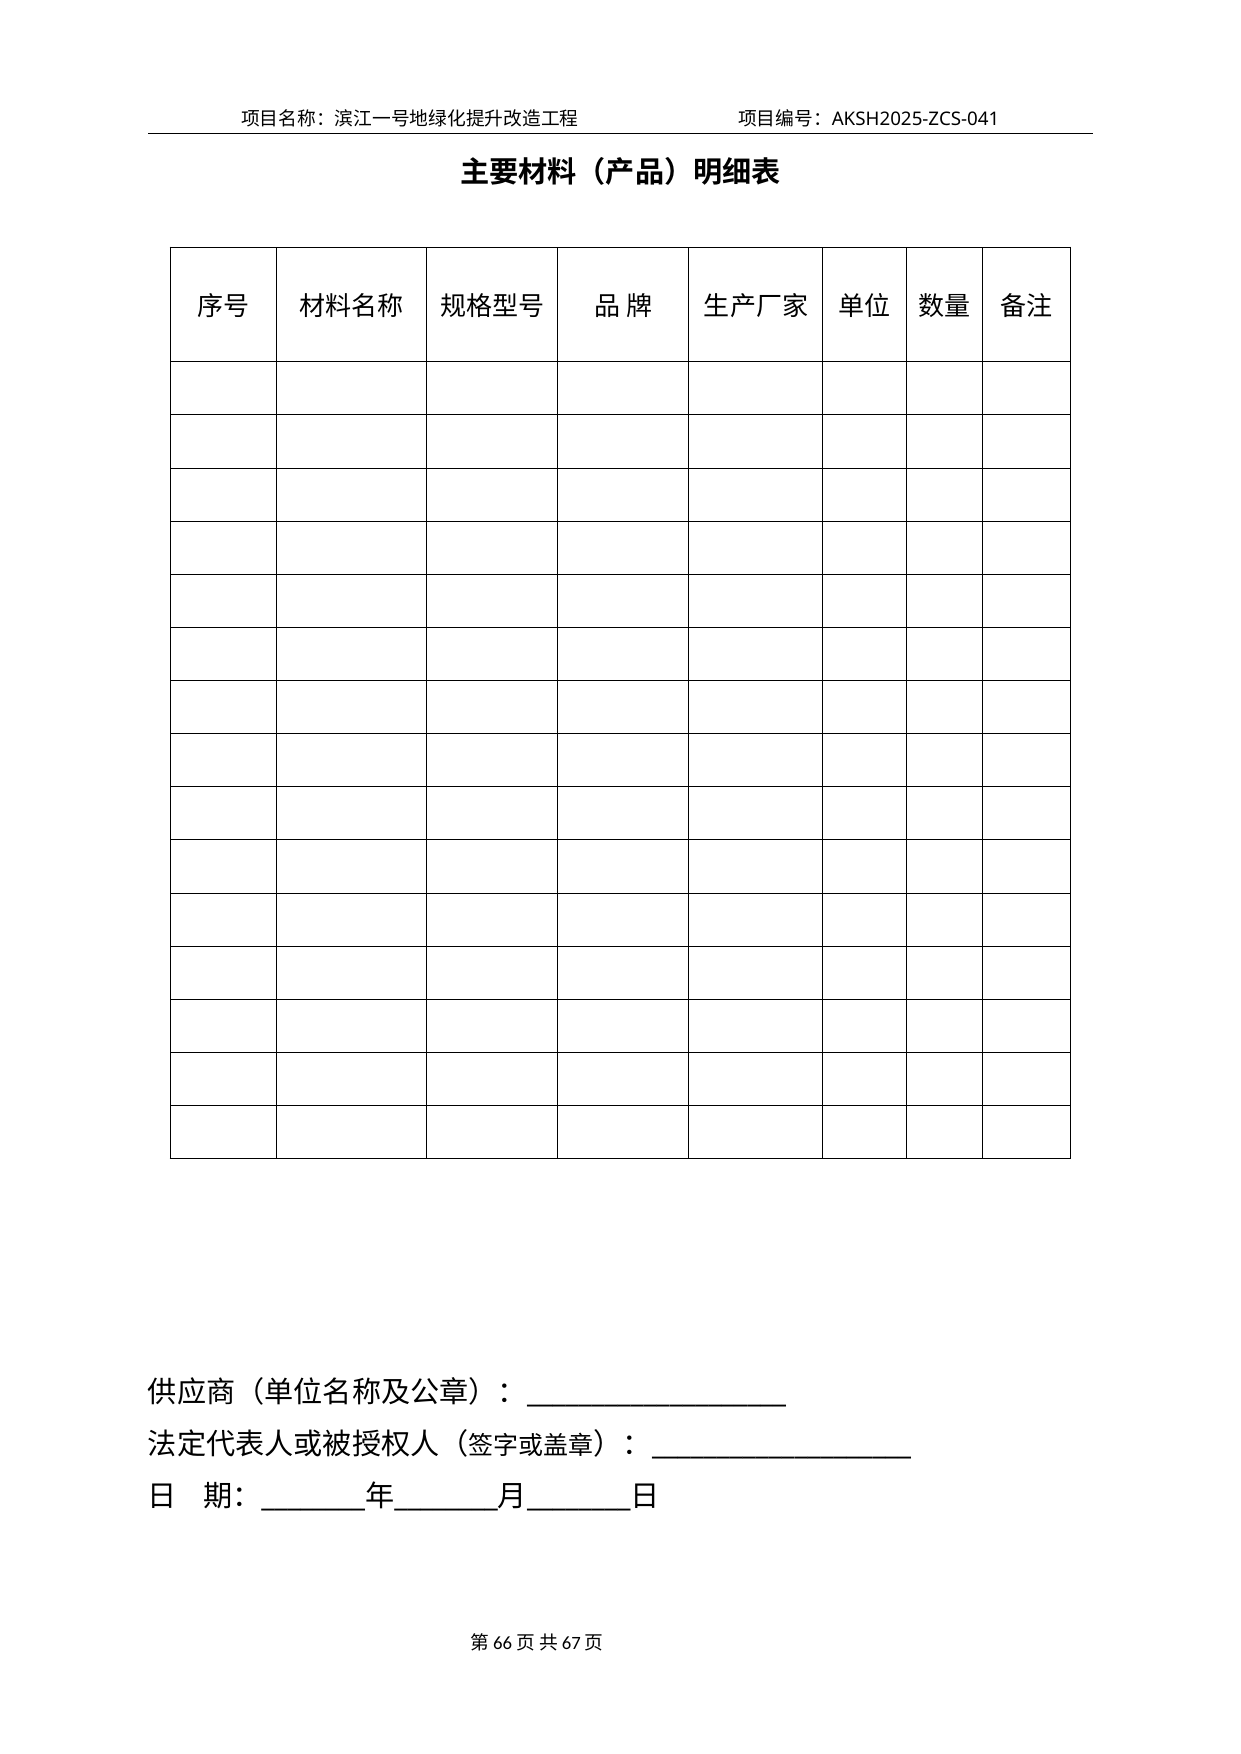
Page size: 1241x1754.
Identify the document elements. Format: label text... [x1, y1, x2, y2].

table_cell [689, 734, 822, 786]
table_cell [171, 894, 276, 946]
table_cell [823, 947, 906, 999]
text 主要材料（产品）明细表 [148, 148, 1093, 191]
table_cell [171, 1106, 276, 1158]
table_header 品 牌 [558, 248, 688, 361]
table_cell [171, 415, 276, 467]
table_cell [823, 681, 906, 733]
table_cell [823, 469, 906, 521]
table_cell [907, 628, 982, 680]
table_cell [277, 840, 426, 892]
text 法定代表人或被授权人（签字或盖章）：____________________ [148, 1411, 1093, 1463]
table_cell [171, 628, 276, 680]
table_cell [171, 1000, 276, 1052]
table_cell [427, 522, 557, 574]
table_cell [907, 415, 982, 467]
table_cell [689, 415, 822, 467]
table_cell [983, 575, 1070, 627]
table_cell [907, 787, 982, 839]
table_cell [907, 1106, 982, 1158]
table_cell [689, 1106, 822, 1158]
table_cell [427, 787, 557, 839]
table_cell [277, 681, 426, 733]
table_cell [171, 1053, 276, 1105]
table_cell [558, 415, 688, 467]
table_cell [689, 1053, 822, 1105]
table_cell [277, 1106, 426, 1158]
table_cell [277, 469, 426, 521]
table_header 序号 [171, 248, 276, 361]
table_cell [983, 1000, 1070, 1052]
table_cell [277, 1000, 426, 1052]
table_cell [171, 734, 276, 786]
table_header 单位 [823, 248, 906, 361]
table_cell [689, 840, 822, 892]
table_cell [823, 628, 906, 680]
table_cell [689, 894, 822, 946]
table_cell [558, 681, 688, 733]
table_cell [171, 840, 276, 892]
table_cell [277, 787, 426, 839]
table_cell [823, 415, 906, 467]
table_cell [558, 1053, 688, 1105]
table_cell [558, 734, 688, 786]
table_cell [907, 681, 982, 733]
table_cell [427, 894, 557, 946]
table_cell [907, 522, 982, 574]
table_cell [427, 947, 557, 999]
table_cell [907, 362, 982, 414]
table_cell [427, 628, 557, 680]
table_cell [823, 1053, 906, 1105]
table_cell [427, 1053, 557, 1105]
table_cell [907, 1053, 982, 1105]
text 日 期：________年________月________日 [148, 1463, 1093, 1515]
table_cell [689, 787, 822, 839]
table_cell [983, 1106, 1070, 1158]
table_cell [907, 840, 982, 892]
table_cell [823, 840, 906, 892]
table_cell [689, 362, 822, 414]
table_cell [907, 1000, 982, 1052]
table_cell [558, 787, 688, 839]
table_cell [983, 894, 1070, 946]
table_cell [823, 1106, 906, 1158]
table_cell [171, 947, 276, 999]
table_cell [558, 469, 688, 521]
table_cell [983, 522, 1070, 574]
table_cell [823, 1000, 906, 1052]
table_cell [907, 894, 982, 946]
table_cell [171, 522, 276, 574]
table_cell [427, 1000, 557, 1052]
table_cell [689, 469, 822, 521]
table_cell [983, 947, 1070, 999]
table_cell [171, 681, 276, 733]
table_cell [823, 734, 906, 786]
table_cell [558, 575, 688, 627]
text 供应商（单位名称及公章）：____________________ [148, 1359, 1093, 1411]
table_cell [277, 947, 426, 999]
table_cell [689, 947, 822, 999]
table_cell [983, 362, 1070, 414]
table_cell [558, 1000, 688, 1052]
table_cell [427, 362, 557, 414]
table_cell [427, 840, 557, 892]
table_cell [558, 894, 688, 946]
table_cell [907, 469, 982, 521]
table_header 材料名称 [277, 248, 426, 361]
table_cell [907, 734, 982, 786]
table_cell [823, 787, 906, 839]
table_cell [823, 575, 906, 627]
table_cell [171, 362, 276, 414]
table_cell [277, 1053, 426, 1105]
table_cell [277, 894, 426, 946]
table_cell [558, 947, 688, 999]
table_cell [689, 681, 822, 733]
table_cell [983, 840, 1070, 892]
table_header 规格型号 [427, 248, 557, 361]
table_cell [427, 469, 557, 521]
table_header 生产厂家 [689, 248, 822, 361]
table_header 数量 [907, 248, 982, 361]
table_cell [427, 575, 557, 627]
table_cell [983, 469, 1070, 521]
table_cell [823, 894, 906, 946]
table_header 备注 [983, 248, 1070, 361]
table_cell [558, 840, 688, 892]
table_cell [171, 469, 276, 521]
table_cell [427, 734, 557, 786]
table_cell [983, 1053, 1070, 1105]
table_cell [277, 734, 426, 786]
table_cell [823, 362, 906, 414]
table_cell [558, 1106, 688, 1158]
table_cell [171, 575, 276, 627]
table_cell [277, 362, 426, 414]
table_cell [689, 1000, 822, 1052]
table_cell [277, 575, 426, 627]
table_cell [427, 681, 557, 733]
table_cell [689, 575, 822, 627]
table_cell [427, 415, 557, 467]
table_cell [427, 1106, 557, 1158]
table_cell [277, 628, 426, 680]
table_cell [689, 628, 822, 680]
table_cell [983, 734, 1070, 786]
table_cell [983, 681, 1070, 733]
table_cell [983, 787, 1070, 839]
table_cell [907, 575, 982, 627]
table_cell [983, 415, 1070, 467]
table_cell [907, 947, 982, 999]
table_cell [558, 628, 688, 680]
table_cell [277, 415, 426, 467]
table_cell [277, 522, 426, 574]
table_cell [823, 522, 906, 574]
table_cell [689, 522, 822, 574]
table_cell [171, 787, 276, 839]
table_cell [558, 522, 688, 574]
table_cell [983, 628, 1070, 680]
table_cell [558, 362, 688, 414]
